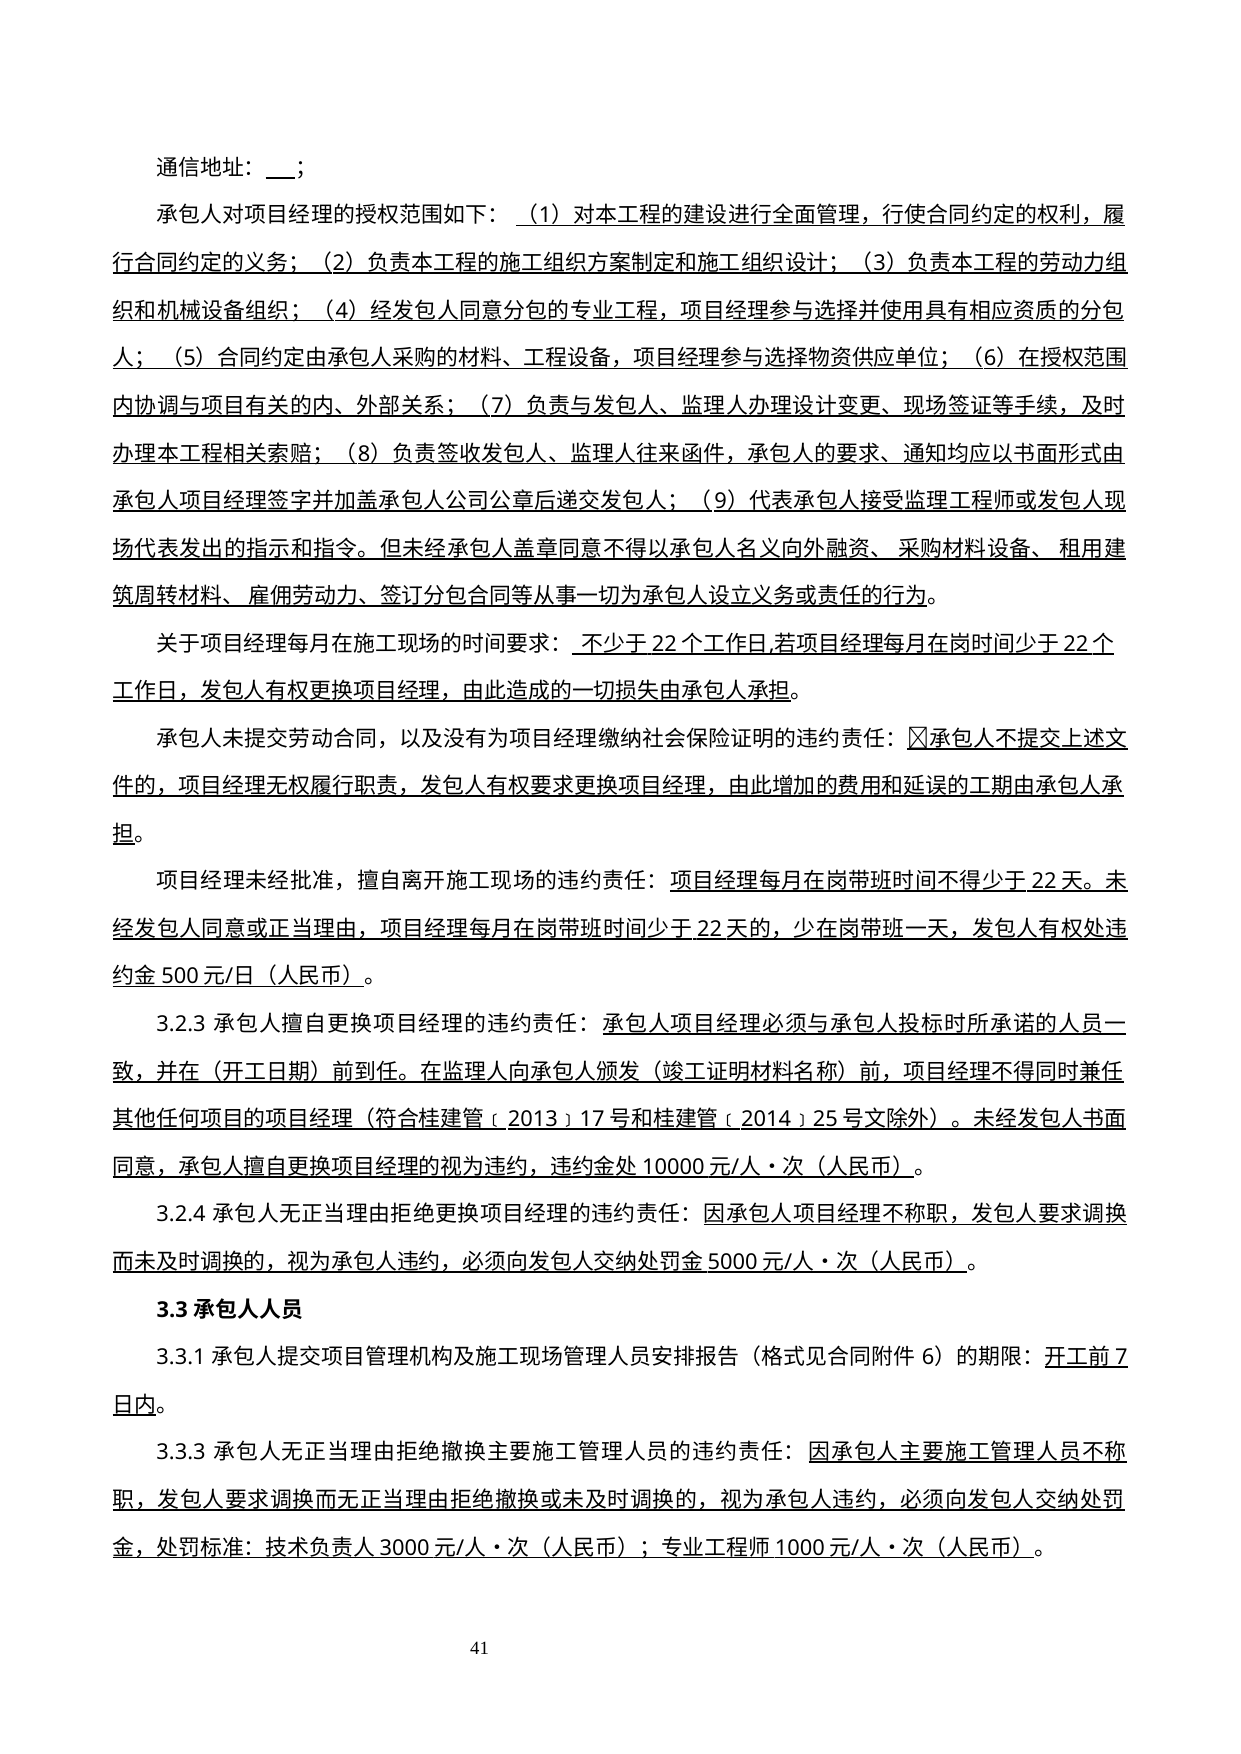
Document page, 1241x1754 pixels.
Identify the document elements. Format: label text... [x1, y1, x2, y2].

text 关于项目经理每月在施工现场的时间要求： 不少于22个工作日,若项目经理每月在岗时间少于22个工作日，发包人有权更换项目经理，由此造成的一切损失由承包人承担。 [112, 626, 1128, 705]
text 承包人对项目经理的授权范围如下： （1）对本工程的建设进行全面管理，行使合同约定的权利，履行合同约定的义务；（2）负责本工程的施工组织方案制定和施工组织设计；（3）负责本工程的劳动力组织和机械设备组织；（4）经发包人同意分包的专业工程，项目经理参与选择并使用具有相应资质的分包人； （5）合同约定由承包人采购的材料、工程设备，项目经理参与选择物资供应单位；（6）在授权范围内协调与项目有关的内、外部关系；（7）负责与发包人、监理人办理设计变更、现场签证等手续，及时办理本工程相关索赔；（8）负责签收发包人、监理人往来函件，承包人的要求、通知均应以书面形式由承包人项目经理签字并加盖承包人公司公章后递交发包人；（9）代表承包人接受监理工程师或发包人现场代表发出的指示和指令。但未经承包人盖章同意不得以承包人名义向外融资、 采购材料设备、 租用建筑周转材料、 雇佣劳动力、签订分包合同等从事一切为承包人设立义务或责任的行为。 [112, 369, 1128, 610]
text 通信地址： ； [112, 150, 1128, 182]
text 承包人对项目经理的授权范围如下： （1）对本工程的建设进行全面管理，行使合同约定的权利，履行合同约定的义务；（2）负责本工程的施工组织方案制定和施工组织设计；（3）负责本工程的劳动力组织和机械设备组织；（4）经发包人同意分包的专业工程，项目经理参与选择并使用具有相应资质的分包人； （5）合同约定由承包人采购的材料、工程设备，项目经理参与选择物资供应单位；（6）在授权范围内协调与项目有关的内、外部关系；（7）负责与发包人、监理人办理设计变更、现场签证等手续，及时办理本工程相关索赔；（8）负责签收发包人、监理人往来函件，承包人的要求、通知均应以书面形式由承包人项目经理签字并加盖承包人公司公章后递交发包人；（9）代表承包人接受监理工程师或发包人现场代表发出的指示和指令。但未经承包人盖章同意不得以承包人名义向外融资、 采购材料设备、 租用建筑周转材料、 雇佣劳动力、签订分包合同等从事一切为承包人设立义务或责任的行为。 [112, 197, 1128, 272]
text 3.3.1 承包人提交项目管理机构及施工现场管理人员安排报告（格式见合同附件6）的期限：开工前7日内。 [112, 1339, 1128, 1418]
text 3.3.3 承包人无正当理由拒绝撤换主要施工管理人员的违约责任：因承包人主要施工管理人员不称职，发包人要求调换而无正当理由拒绝撤换或未及时调换的，视为承包人违约，必须向发包人交纳处罚金，处罚标准：技术负责人3000元/人•次（人民币）；专业工程师1000元/人•次（人民币）。 [112, 1434, 1128, 1561]
text 项目经理未经批准，擅自离开施工现场的违约责任：项目经理每月在岗带班时间不得少于22天。未经发包人同意或正当理由，项目经理每月在岗带班时间少于22天的，少在岗带班一天，发包人有权处违约金 500元/日（人民币）。 [112, 939, 1128, 990]
text 承包人未提交劳动合同，以及没有为项目经理缴纳社会保险证明的违约责任：承包人不提交上述文件的，项目经理无权履行职责，发包人有权要求更换项目经理，由此增加的费用和延误的工期由承包人承担。 [112, 721, 1128, 847]
text 3.2.3 承包人擅自更换项目经理的违约责任：承包人项目经理必须与承包人投标时所承诺的人员一致，并在（开工日期）前到任。在监理人向承包人颁发（竣工证明材料名称）前，项目经理不得同时兼任其他任何项目的项目经理（符合桂建管﹝2013﹞17号和桂建管﹝2014﹞25号文除外）。未经发包人书面同意，承包人擅自更换项目经理的视为违约，违约金处10000元/人•次（人民币）。 [112, 1006, 1128, 1181]
text 3.2.4 承包人无正当理由拒绝更换项目经理的违约责任：因承包人项目经理不称职，发包人要求调换而未及时调换的，视为承包人违约，必须向发包人交纳处罚金5000元/人•次（人民币）。 [112, 1196, 1128, 1276]
text 承包人对项目经理的授权范围如下： （1）对本工程的建设进行全面管理，行使合同约定的权利，履行合同约定的义务；（2）负责本工程的施工组织方案制定和施工组织设计；（3）负责本工程的劳动力组织和机械设备组织；（4）经发包人同意分包的专业工程，项目经理参与选择并使用具有相应资质的分包人； （5）合同约定由承包人采购的材料、工程设备，项目经理参与选择物资供应单位；（6）在授权范围内协调与项目有关的内、外部关系；（7）负责与发包人、监理人办理设计变更、现场签证等手续，及时办理本工程相关索赔；（8）负责签收发包人、监理人往来函件，承包人的要求、通知均应以书面形式由承包人项目经理签字并加盖承包人公司公章后递交发包人；（9）代表承包人接受监理工程师或发包人现场代表发出的指示和指令。但未经承包人盖章同意不得以承包人名义向外融资、 采购材料设备、 租用建筑周转材料、 雇佣劳动力、签订分包合同等从事一切为承包人设立义务或责任的行为。 [112, 273, 1128, 368]
text 3.3 承包人人员 [112, 1292, 1128, 1323]
text 项目经理未经批准，擅自离开施工现场的违约责任：项目经理每月在岗带班时间不得少于22天。未经发包人同意或正当理由，项目经理每月在岗带班时间少于22天的，少在岗带班一天，发包人有权处违约金 500元/日（人民币）。 [112, 863, 1128, 938]
